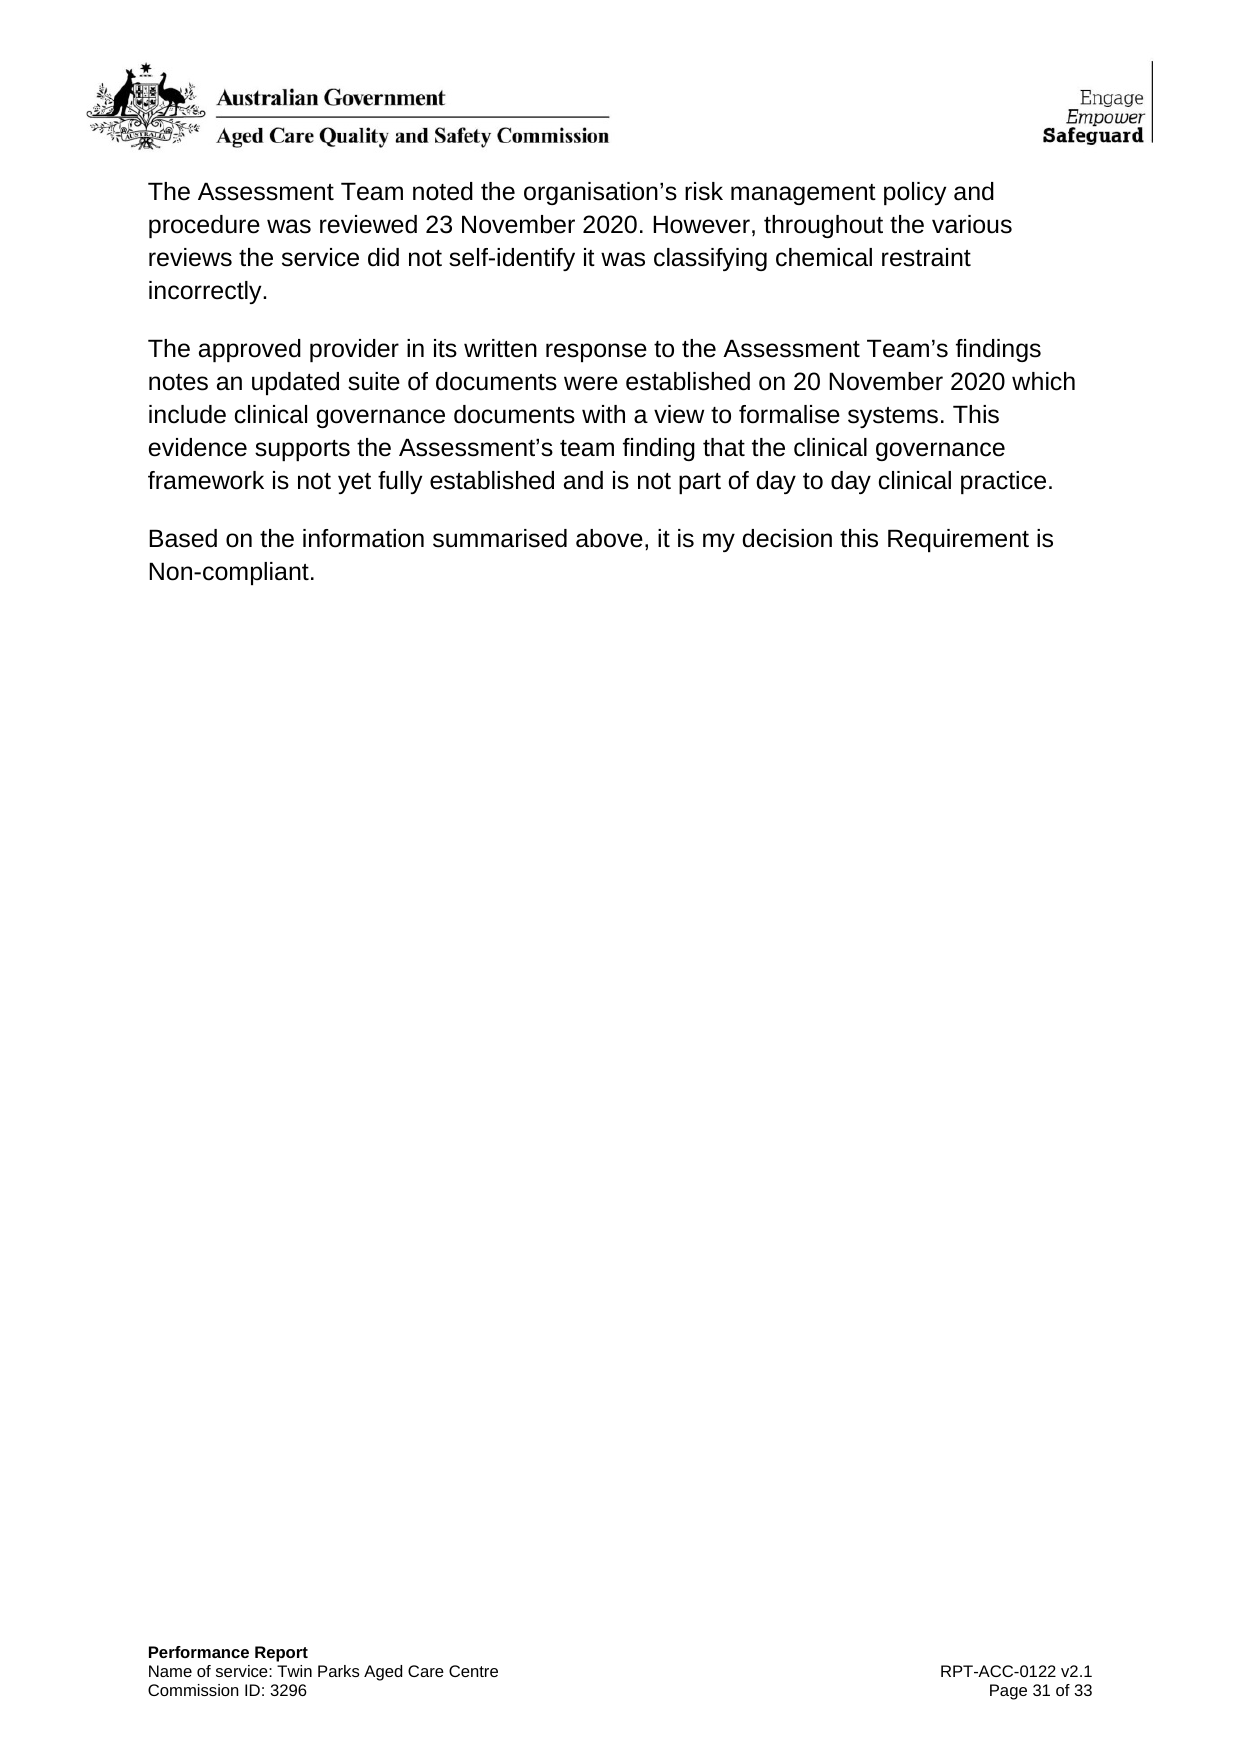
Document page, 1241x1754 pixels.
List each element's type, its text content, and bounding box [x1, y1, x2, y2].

text The approved provider in its written response to the Assessment Team’s findings notes an updated suite of documents were established on 20 November 2020 which include clinical governance documents with a view to formalise systems. This evidence supports the Assessment’s team finding that the clinical governance framework is not yet fully established and is not part of day to day clinical practice. [148, 334, 1092, 495]
picture [0, 1, 1241, 171]
text The Assessment Team noted the organisation’s risk management policy and procedure was reviewed 23 November 2020. However, throughout the various reviews the service did not self-identify it was classifying chemical restraint incorrectly. [148, 177, 1092, 305]
text Based on the information summarised above, it is my decision this Requirement is Non-compliant. [148, 524, 1092, 586]
